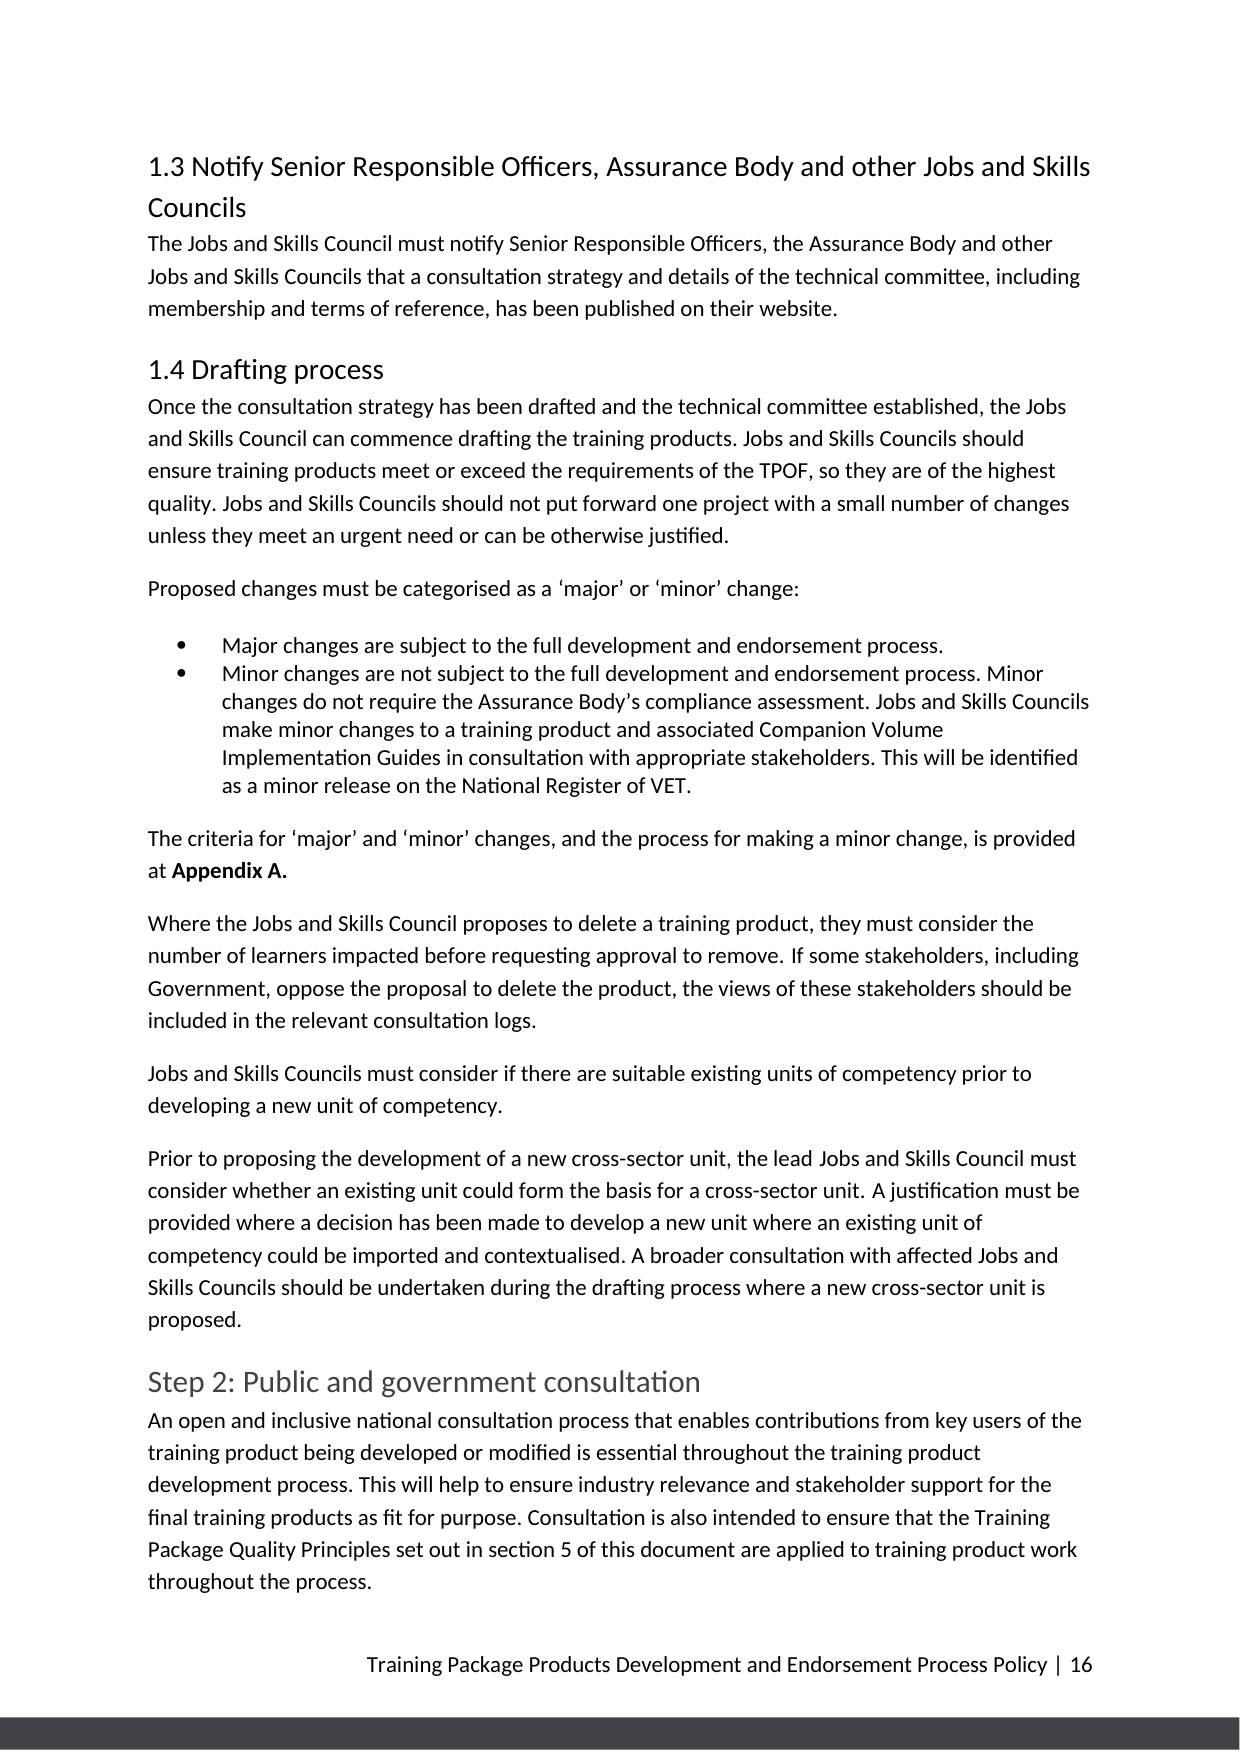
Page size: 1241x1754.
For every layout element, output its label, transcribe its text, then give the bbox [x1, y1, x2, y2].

text The criteria for ‘major’ and ‘minor’ changes, and the process for making a minor change, is provided at Appendix A. [148, 824, 1092, 884]
text Proposed changes must be categorised as a ‘major’ or ‘minor’ change: [148, 574, 1092, 602]
text Minor changes are not subject to the full development and endorsement process. Minor changes do not require the Assurance Body’s compliance assessment. Jobs and Skills Councils make minor changes to a training product and associated Companion Volume Implementation Guides in consultation with appropriate stakeholders. This will be identified as a minor release on the National Register of VET. [177, 659, 1092, 799]
text The Jobs and Skills Council must notify Senior Responsible Officers, the Assurance Body and other Jobs and Skills Councils that a consultation strategy and details of the technical committee, including membership and terms of reference, has been published on their website. [148, 229, 1092, 322]
text An open and inclusive national consultation process that enables contributions from key users of the training product being developed or modified is essential throughout the training product development process. This will help to ensure industry relevance and stakeholder support for the final training products as fit for purpose. Consultation is also intended to ensure that the Training Package Quality Principles set out in section 5 of this document are applied to training product work throughout the process. [148, 1406, 1092, 1595]
text Jobs and Skills Councils must consider if there are suitable existing units of competency prior to developing a new unit of competency. [148, 1059, 1092, 1119]
text Where the Jobs and Skills Council proposes to delete a training product, they must consider the number of learners impacted before requesting approval to remove. If some stakeholders, including Government, oppose the proposal to delete the product, the views of these stakeholders should be included in the relevant consultation logs. [148, 909, 1092, 1034]
text Once the consultation strategy has been drafted and the technical committee established, the Jobs and Skills Council can commence drafting the training products. Jobs and Skills Councils should ensure training products meet or exceed the requirements of the TPOF, so they are of the highest quality. Jobs and Skills Councils should not put forward one project with a small number of changes unless they meet an urgent need or can be otherwise justified. [148, 392, 1092, 549]
text Major changes are subject to the full development and endorsement process. [177, 631, 1092, 659]
subtitle Step 2: Public and government consultation [148, 1362, 1092, 1400]
text Prior to proposing the development of a new cross-sector unit, the lead Jobs and Skills Council must consider whether an existing unit could form the basis for a cross-sector unit. A justification must be provided where a decision has been made to develop a new unit where an existing unit of competency could be imported and contextualised. A broader consultation with affected Jobs and Skills Councils should be undertaken during the drafting process where a new cross-sector unit is proposed. [148, 1144, 1092, 1333]
subtitle 1.4 Drafting process [148, 351, 1092, 387]
subtitle 1.3 Notify Senior Responsible Officers, Assurance Body and other Jobs and Skills Councils [148, 148, 1092, 224]
